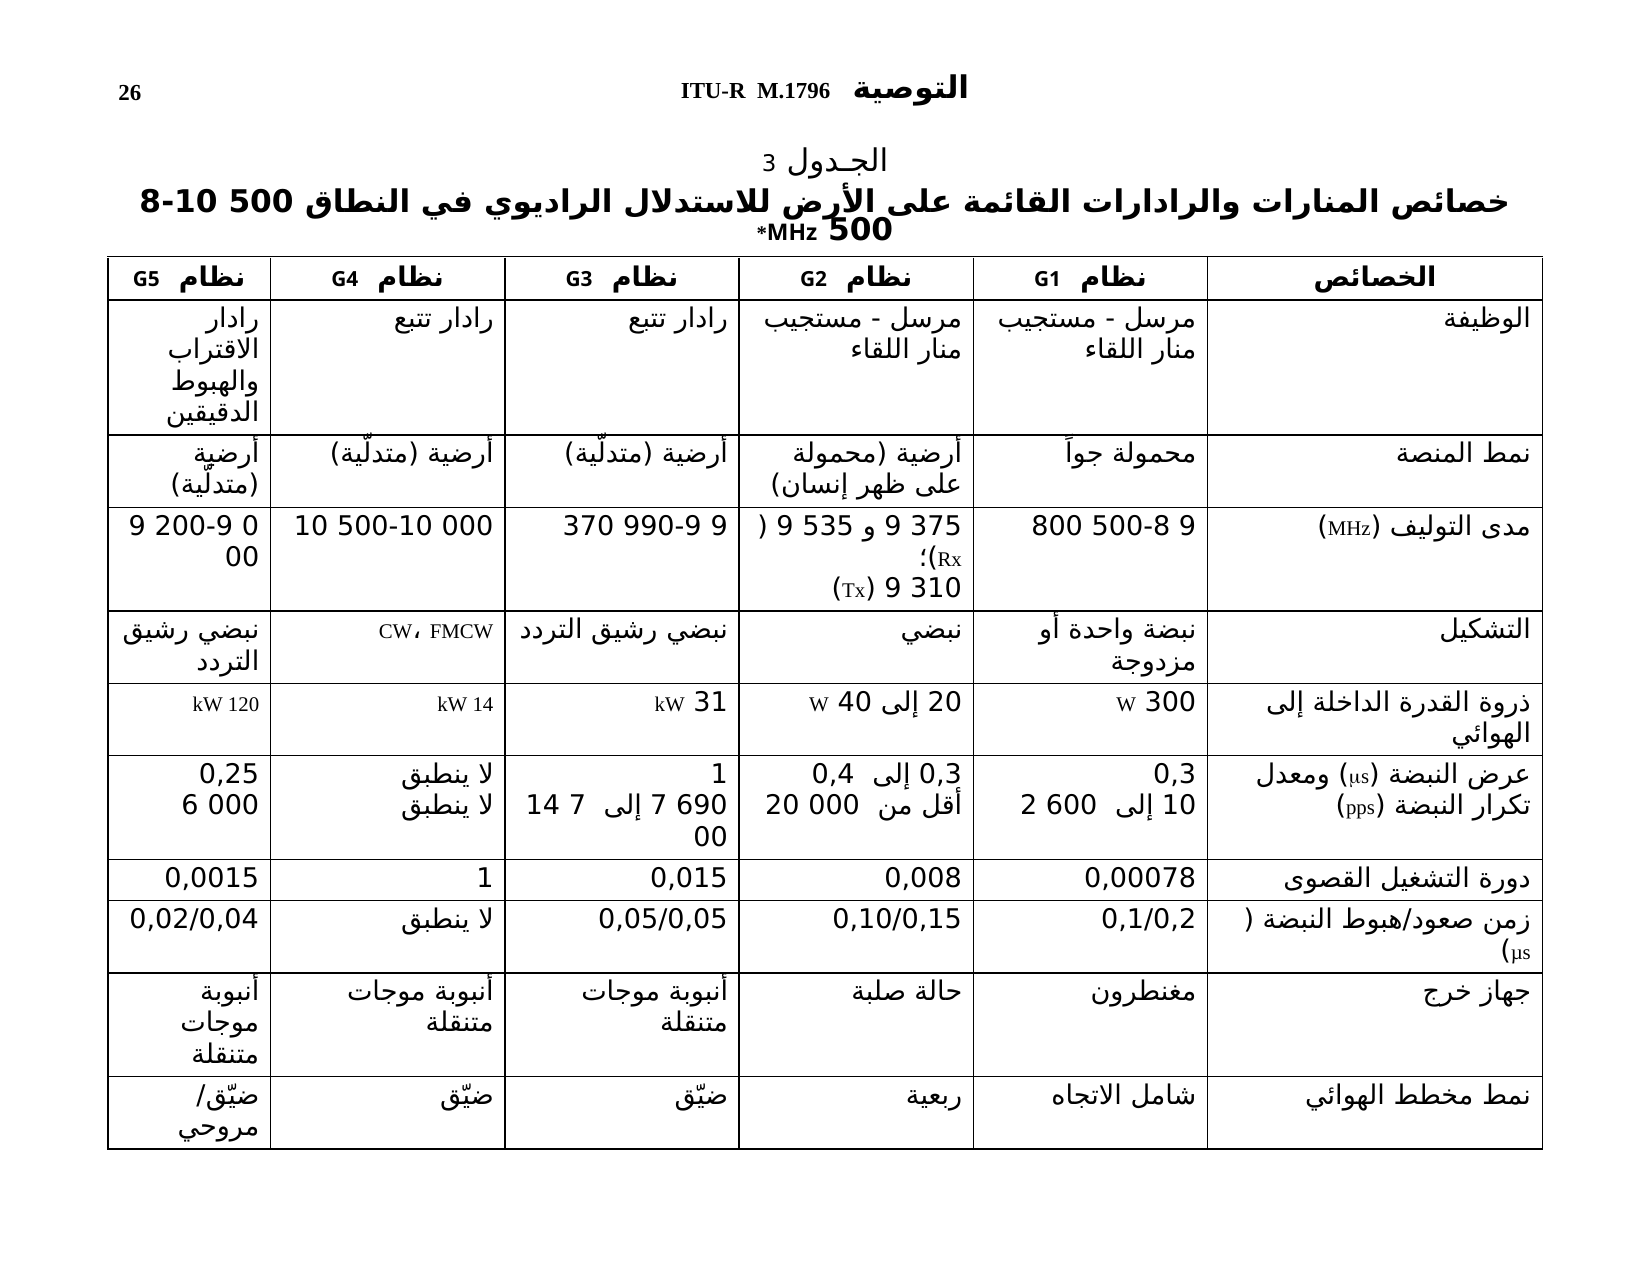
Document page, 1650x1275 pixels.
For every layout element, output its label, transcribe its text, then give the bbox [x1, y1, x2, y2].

table_header نظام G2 [740, 257, 973, 299]
table_cell 10 500-10 000 [271, 508, 504, 610]
table_cell 0,00078 [974, 860, 1207, 899]
table_cell نبضي [740, 612, 973, 682]
table_cell 31 kW [506, 684, 738, 755]
table_cell ذروة القدرة الداخلة إلى الهوائي [1208, 684, 1542, 755]
table_cell نمط مخطط الهوائي [1208, 1077, 1542, 1148]
table_cell لا ينطبق [271, 901, 504, 972]
table_header نظام G5 [109, 257, 270, 299]
table_cell 1 7 690 إلى 14 700 [506, 756, 738, 858]
table_cell نمط المنصة [1208, 436, 1542, 506]
table_cell أنبوبة موجات متنقلة [109, 974, 270, 1076]
table_header نظام G3 [506, 257, 739, 299]
table_header نظام G1 [974, 257, 1207, 299]
table_cell 0,02/0,04 [109, 901, 270, 972]
table_cell 0,25 6 000 [109, 756, 270, 858]
table_cell 0,008 [740, 860, 973, 899]
table_cell 20 إلى 40 W [740, 684, 973, 755]
table_cell نبضة واحدة أو مزدوجة [974, 612, 1207, 682]
table_cell رادار تتبع [506, 301, 738, 434]
table_cell عرض النبضة (s) ومعدل تكرار النبضة (pps) [1208, 756, 1542, 858]
table_cell 9 375 و 9 535 (Rx)؛ 9 310 (Tx) [740, 508, 973, 610]
table_cell أرضية (متدلّية) [506, 436, 738, 506]
table_cell 1 [271, 860, 504, 899]
table_cell مرسل - مستجيب منار اللقاء [740, 301, 973, 434]
table_cell أرضية (متدلّية) [109, 436, 270, 506]
table_cell حالة صلبة [740, 974, 973, 1076]
table_cell أرضية (متدلّية) [271, 436, 504, 506]
table_cell التشكيل [1208, 612, 1542, 682]
table_cell 0,0015 [109, 860, 270, 899]
title خصائص المنارات والرادارات القائمة على الأرض للاستدلال الراديوي في النطاق 10 500-8 500 MHz* [118, 189, 1532, 247]
text الجـدول 3 [118, 148, 1532, 177]
table_cell 0,3 10 إلى 2 600 [974, 756, 1207, 858]
table_cell CW، FMCW [271, 612, 504, 682]
table_cell ضيّق [271, 1077, 504, 1148]
table_cell أنبوبة موجات متنقلة [506, 974, 738, 1076]
table_cell 0,05/0,05 [506, 901, 738, 972]
table_header نظام G4 [271, 257, 505, 299]
table_cell 9 990-9 370 [506, 508, 738, 610]
table_cell الوظيفة [1208, 301, 1542, 434]
table_cell شامل الاتجاه [974, 1077, 1207, 1148]
table_cell زمن صعود/هبوط النبضة (µs) [1208, 901, 1542, 972]
table_cell 9 200-9 000 [109, 508, 270, 610]
table_cell أنبوبة موجات متنقلة [271, 974, 504, 1076]
table_cell 0,10/0,15 [740, 901, 973, 972]
table_cell ضيّق [506, 1077, 738, 1148]
table_cell 300 W [974, 684, 1207, 755]
table_cell kW 120 [109, 684, 270, 755]
table_cell 0,1/0,2 [974, 901, 1207, 972]
table_cell رادار الاقتراب والهبوط الدقيقين [109, 301, 270, 434]
table_cell محمولة جواً [974, 436, 1207, 506]
table_cell 0,3 إلى 0,4 أقل من 20 000 [740, 756, 973, 858]
table_cell لا ينطبق لا ينطبق [271, 756, 504, 858]
table_cell مغنطرون [974, 974, 1207, 1076]
table_cell دورة التشغيل القصوى [1208, 860, 1542, 899]
table_cell نبضي رشيق التردد [109, 612, 270, 682]
table_cell رادار تتبع [271, 301, 504, 434]
table_cell ربعية [740, 1077, 973, 1148]
table_cell مدى التوليف (MHz) [1208, 508, 1542, 610]
table_cell أرضية (محمولة على ظهر إنسان) [740, 436, 973, 506]
table_cell 9 500-8 800 [974, 508, 1207, 610]
table_cell مرسل - مستجيب منار اللقاء [974, 301, 1207, 434]
table_cell 0,015 [506, 860, 738, 899]
table_header الخصائص [1208, 257, 1542, 299]
table_cell نبضي رشيق التردد [506, 612, 738, 682]
table_cell ضيّق/مروحي [109, 1077, 270, 1148]
table_cell جهاز خرج [1208, 974, 1542, 1076]
table_cell kW 14 [271, 684, 504, 755]
